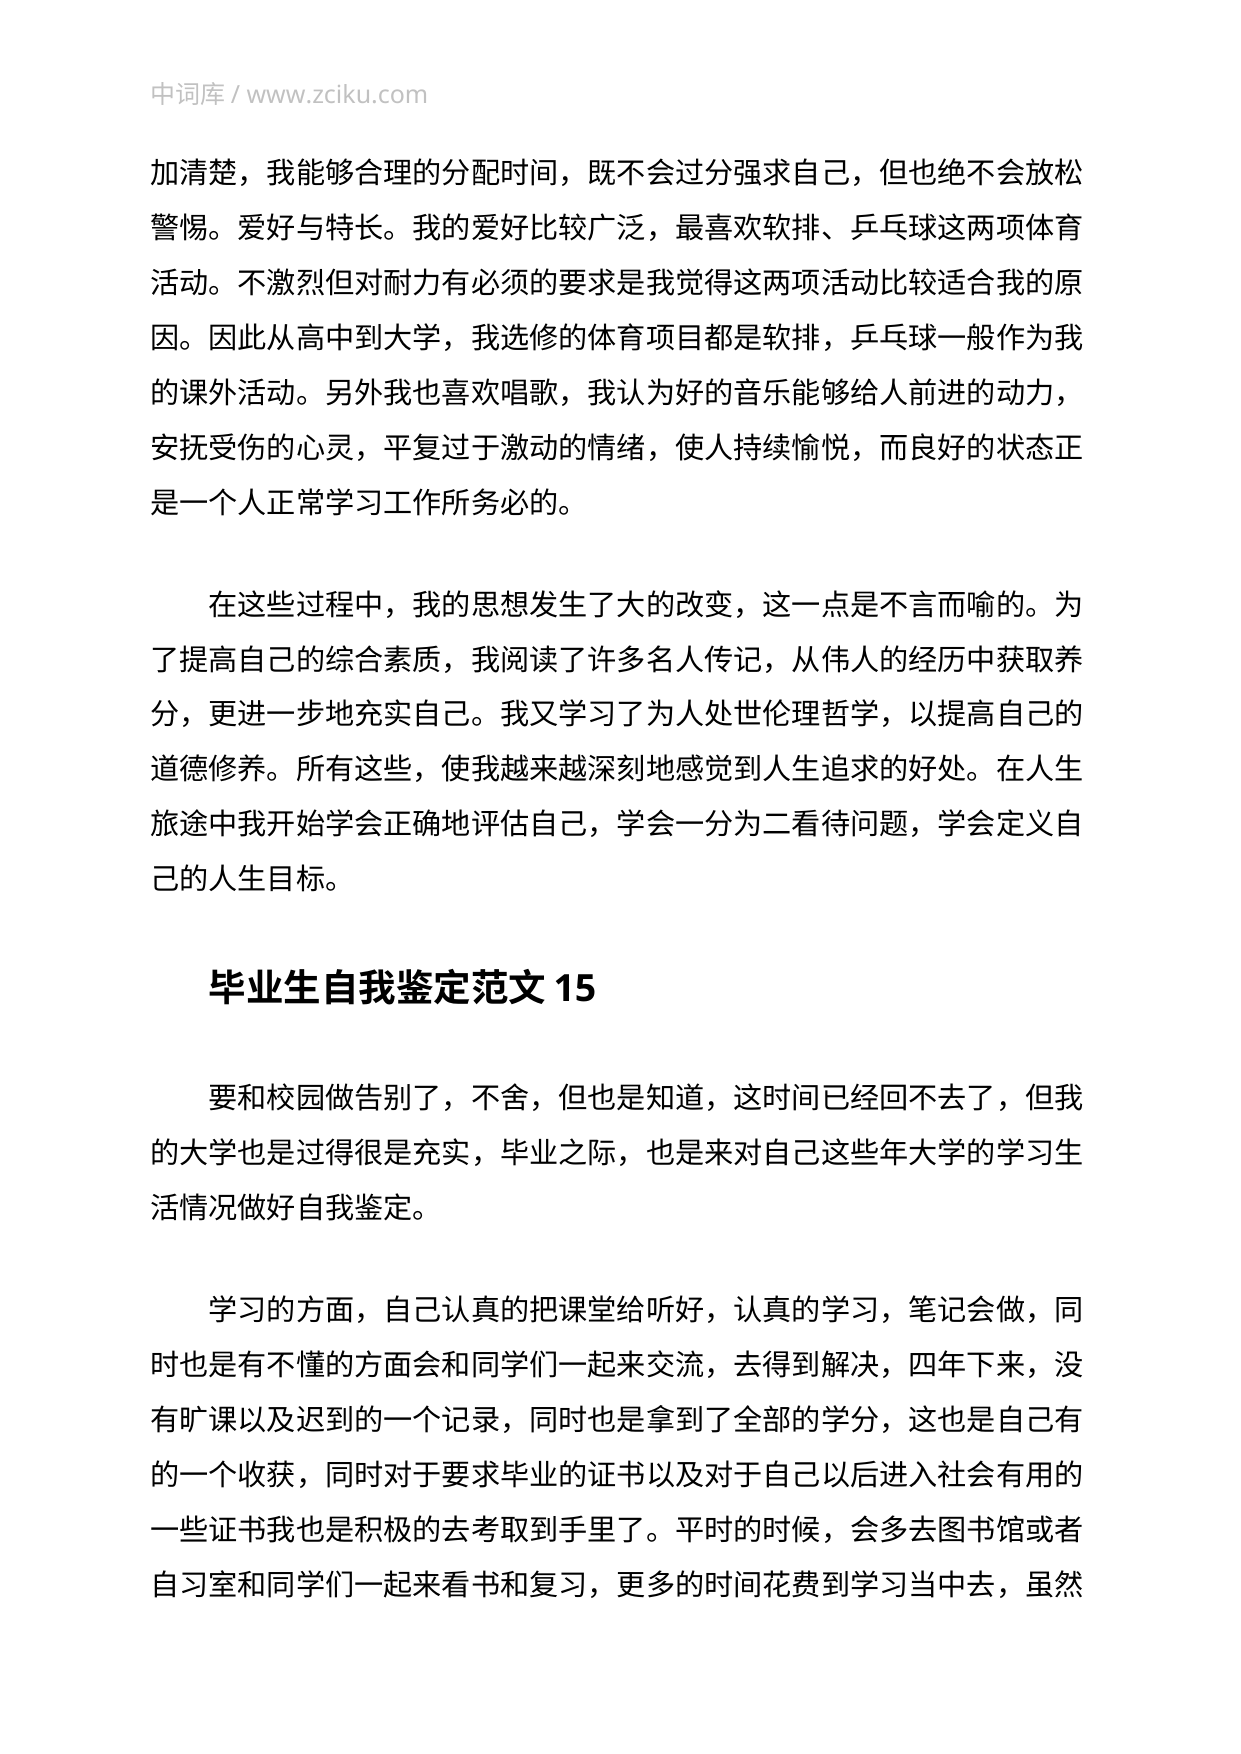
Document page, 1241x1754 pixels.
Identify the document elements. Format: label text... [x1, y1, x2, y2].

text 在这些过程中，我的思想发生了大的改变，这一点是不言而喻的。为了提高自己的综合素质，我阅读了许多名人传记，从伟人的经历中获取养分，更进一步地充实自己。我又学习了为人处世伦理哲学，以提高自己的道德修养。所有这些，使我越来越深刻地感觉到人生追求的好处。在人生旅途中我开始学会正确地评估自己，学会一分为二看待问题，学会定义自己的人生目标。 [150, 581, 1090, 898]
text 要和校园做告别了，不舍，但也是知道，这时间已经回不去了，但我的大学也是过得很是充实，毕业之际，也是来对自己这些年大学的学习生活情况做好自我鉴定。 [150, 1075, 1090, 1227]
text 毕业生自我鉴定范文15 [150, 957, 1090, 1012]
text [150, 150, 1090, 522]
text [150, 1287, 1090, 1603]
